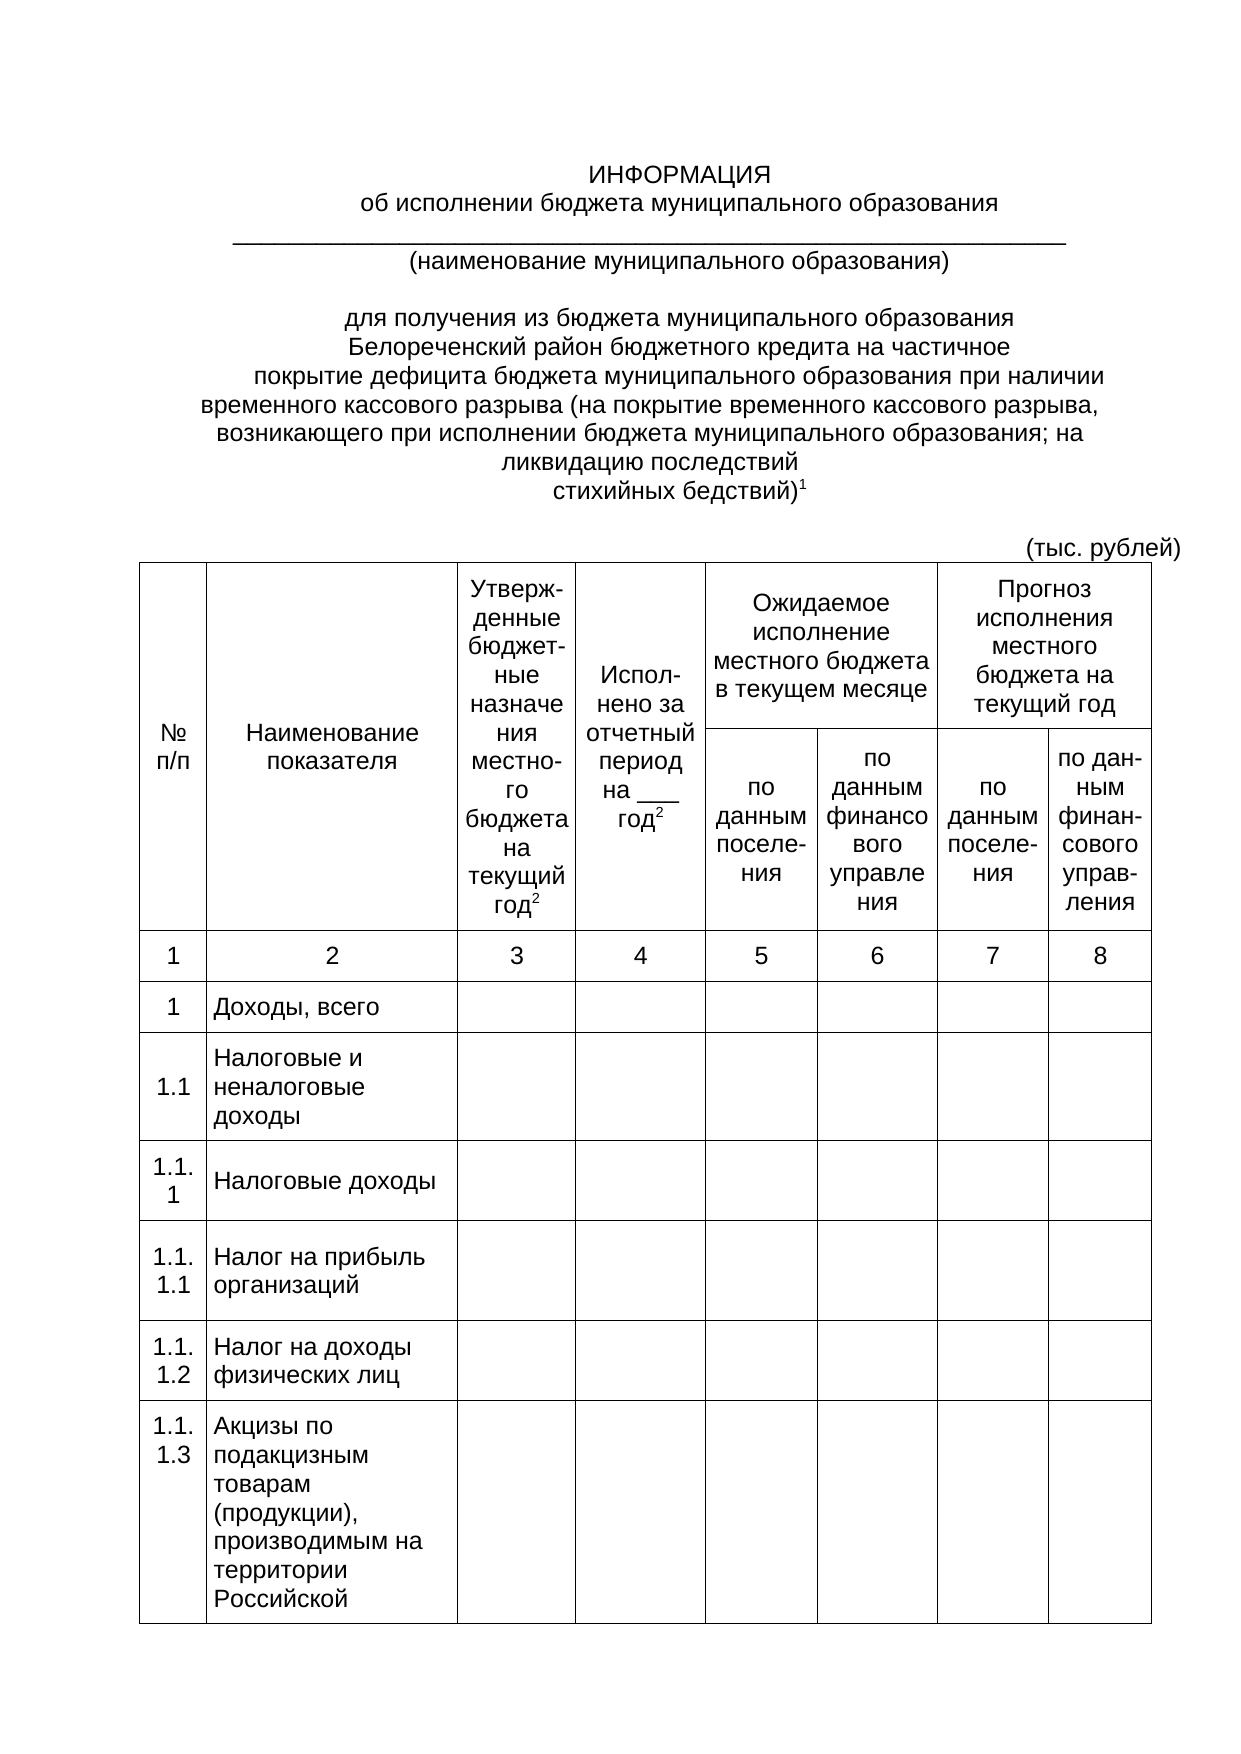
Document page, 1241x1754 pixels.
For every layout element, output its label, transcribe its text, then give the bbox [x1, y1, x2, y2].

table_cell [1049, 982, 1151, 1032]
table_cell 2 [207, 931, 457, 981]
text Белореченский район бюджетного кредита на частичное [177, 332, 1123, 361]
table_cell [818, 982, 937, 1032]
table_cell [1049, 1141, 1151, 1220]
table_cell [1049, 1221, 1151, 1320]
table_cell [576, 1401, 705, 1623]
table_header Прогноз исполнения местного бюджета на текущий год [938, 563, 1151, 728]
table_cell Доходы, всего [207, 982, 457, 1032]
text для получения из бюджета муниципального образования [177, 303, 1123, 332]
table_cell [706, 1221, 817, 1320]
table_cell [706, 982, 817, 1032]
text ИНФОРМАЦИЯ [177, 160, 1123, 188]
table_cell Налог на доходы физических лиц [207, 1321, 457, 1400]
table_header № п/п [140, 563, 206, 929]
table_cell [818, 1401, 937, 1623]
table_cell [576, 982, 705, 1032]
table_cell [458, 1033, 575, 1140]
table_cell [576, 1321, 705, 1400]
table_cell 1 [140, 931, 206, 981]
table_header Испол-нено за отчетный период на ___ год2 [576, 563, 705, 929]
text об исполнении бюджета муниципального образования ____________________________________________________________ [177, 188, 1123, 246]
table_cell 5 [706, 931, 817, 981]
text (тыс. рублей) [177, 533, 1181, 562]
table_cell [458, 1401, 575, 1623]
table_cell по данным финансового управления [818, 729, 937, 929]
table_cell [938, 1033, 1048, 1140]
table_cell 8 [1049, 931, 1151, 981]
table_cell Налоговые и неналоговые доходы [207, 1033, 457, 1140]
table_cell 1.1.1.3 [140, 1401, 206, 1623]
table_header Наименование показателя [207, 563, 457, 929]
table_cell [938, 1141, 1048, 1220]
table_header Утверж-денные бюджет-ные назначения местно-го бюджета на текущий год2 [458, 563, 575, 929]
table_cell 7 [938, 931, 1048, 981]
table_cell [818, 1141, 937, 1220]
table_cell по дан-ным финан-сового управ-ления [1049, 729, 1151, 929]
table_cell [938, 1401, 1048, 1623]
table_cell [458, 1141, 575, 1220]
table_cell 3 [458, 931, 575, 981]
text (наименование муниципального образования) [177, 246, 1123, 275]
text покрытие дефицита бюджета муниципального образования при наличии временного кассового разрыва (на покрытие временного кассового разрыва, возникающего при исполнении бюджета муниципального образования; на ликвидацию последствий [177, 361, 1123, 476]
text стихийных бедствий)1 [177, 476, 1123, 505]
table_cell Налоговые доходы [207, 1141, 457, 1220]
table_cell [1049, 1321, 1151, 1400]
table_cell 6 [818, 931, 937, 981]
table_cell [458, 1221, 575, 1320]
table_cell 1 [140, 982, 206, 1032]
table_cell [706, 1033, 817, 1140]
table_cell [706, 1321, 817, 1400]
table_cell [938, 1221, 1048, 1320]
table_cell по данным поселе-ния [706, 729, 817, 929]
table_cell [458, 1321, 575, 1400]
table_header Ожидаемое исполнение местного бюджета в текущем месяце [706, 563, 937, 728]
table_cell [576, 1141, 705, 1220]
table_cell [818, 1033, 937, 1140]
table_cell [1049, 1033, 1151, 1140]
table_cell 1.1.1.2 [140, 1321, 206, 1400]
table_cell [818, 1321, 937, 1400]
table_cell 1.1.1.1 [140, 1221, 206, 1320]
table_cell [576, 1221, 705, 1320]
table_cell [938, 1321, 1048, 1400]
table_cell по данным поселе-ния [938, 729, 1048, 929]
table_cell [938, 982, 1048, 1032]
table_cell [458, 982, 575, 1032]
table_cell Налог на прибыль организаций [207, 1221, 457, 1320]
table_cell [706, 1141, 817, 1220]
table_cell [818, 1221, 937, 1320]
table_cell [207, 1401, 457, 1623]
table_cell 1.1 [140, 1033, 206, 1140]
table_cell [576, 1033, 705, 1140]
table_cell 4 [576, 931, 705, 981]
table_cell 1.1.1 [140, 1141, 206, 1220]
table_cell [1049, 1401, 1151, 1623]
table_cell [706, 1401, 817, 1623]
